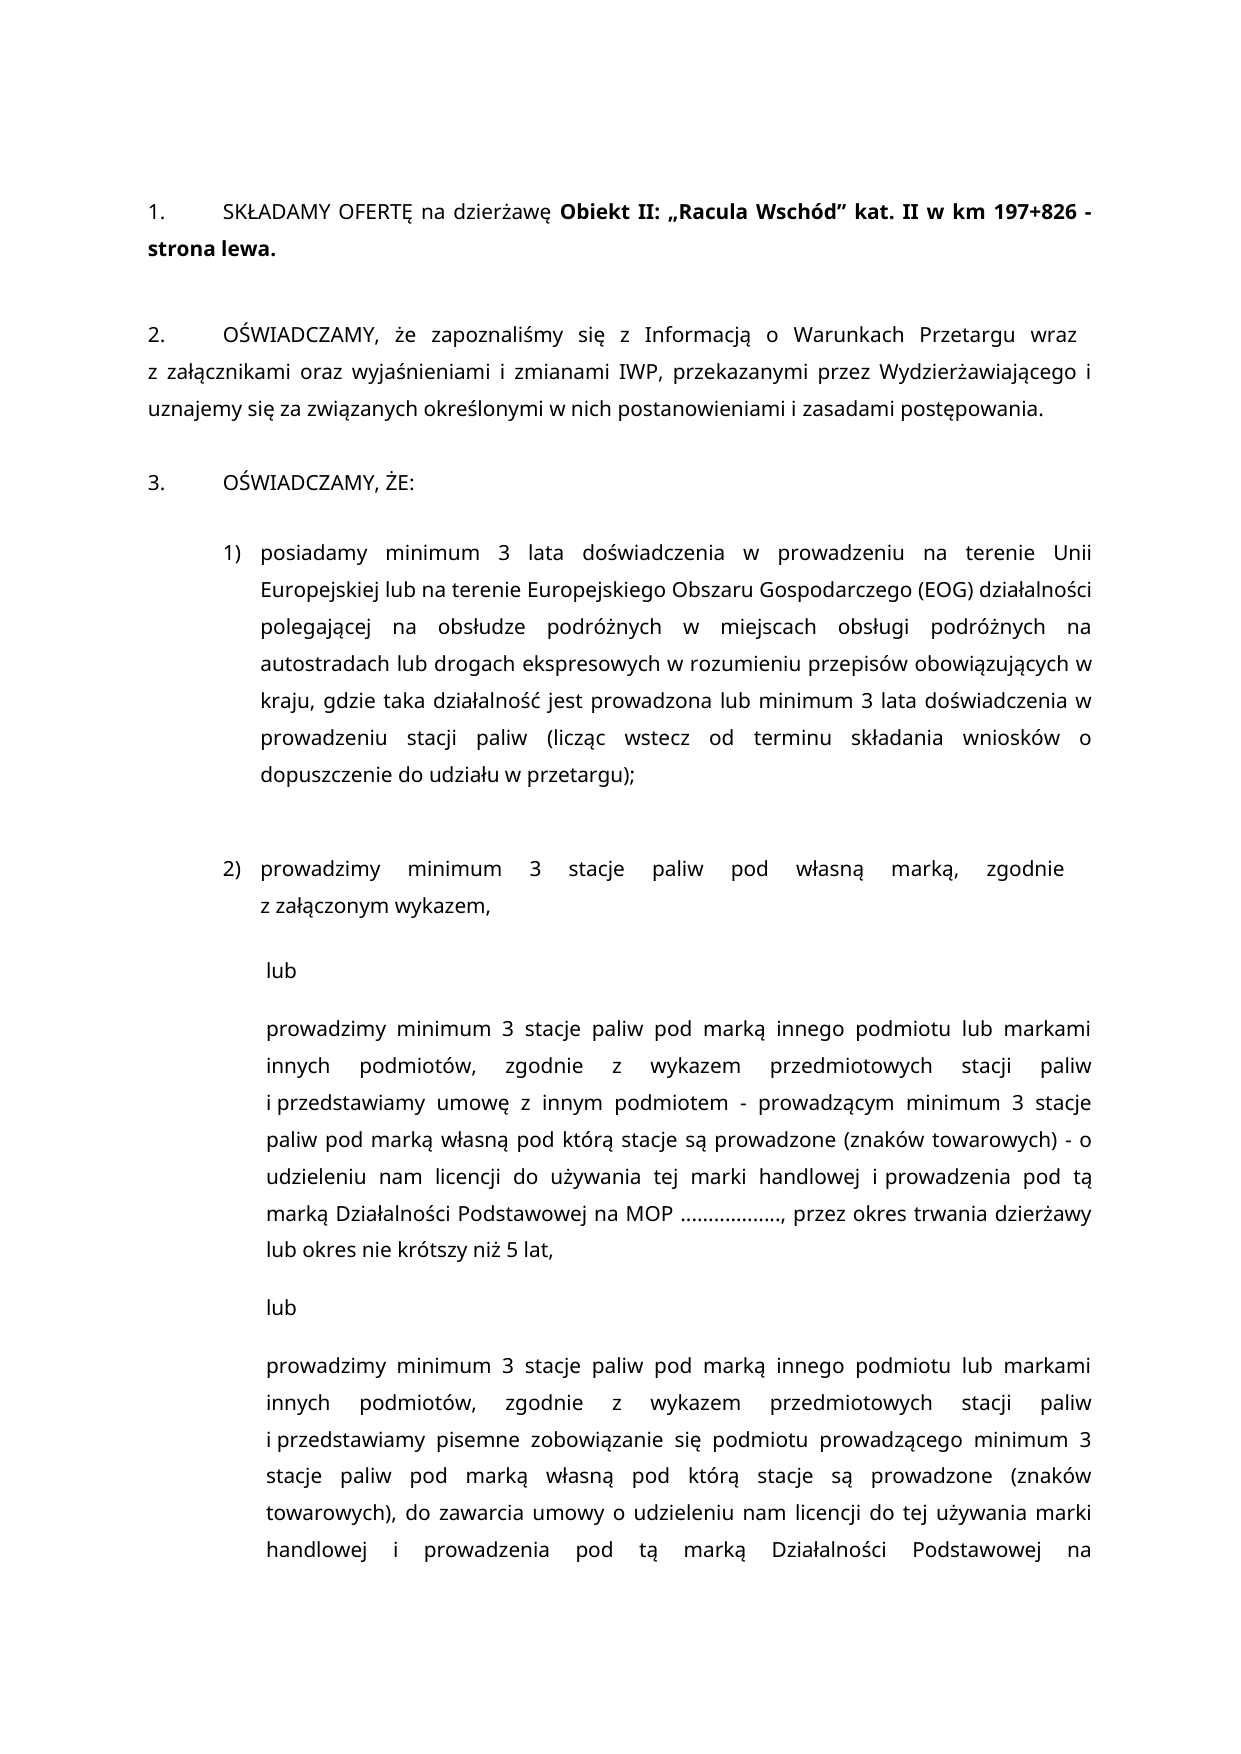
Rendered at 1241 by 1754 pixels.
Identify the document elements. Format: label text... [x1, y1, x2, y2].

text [266, 1351, 1093, 1564]
list prowadzimy minimum 3 stacje paliw pod własną marką, zgodnie z załączonym wykazem, [223, 854, 1093, 920]
text prowadzimy minimum 3 stacje paliw pod marką innego podmiotu lub markami innych podmiotów, zgodnie z wykazem przedmiotowych stacji paliw i przedstawiamy umowę z innym podmiotem - prowadzącym minimum 3 stacje paliw pod marką własną pod którą stacje są prowadzone (znaków towarowych) - o udzieleniu nam licencji do używania tej marki handlowej i prowadzenia pod tą marką Działalności Podstawowej na MOP .................., przez okres trwania dzierżawy lub okres nie krótszy niż 5 lat, [266, 1014, 1093, 1264]
list SKŁADAMY OFERTĘ na dzierżawę Obiekt II: „Racula Wschód” kat. II w km 197+826 - strona lewa. [148, 197, 1093, 262]
list posiadamy minimum 3 lata doświadczenia w prowadzeniu na terenie Unii Europejskiej lub na terenie Europejskiego Obszaru Gospodarczego (EOG) działalności polegającej na obsłudze podróżnych w miejscach obsługi podróżnych na autostradach lub drogach ekspresowych w rozumieniu przepisów obowiązujących w kraju, gdzie taka działalność jest prowadzona lub minimum 3 lata doświadczenia w prowadzeniu stacji paliw (licząc wstecz od terminu składania wniosków o dopuszczenie do udziału w przetargu); [223, 538, 1093, 788]
list OŚWIADCZAMY, ŻE: [148, 468, 1093, 496]
text lub [266, 1293, 1093, 1322]
text lub [266, 957, 1093, 985]
list OŚWIADCZAMY, że zapoznaliśmy się z Informacją o Warunkach Przetargu wraz z załącznikami oraz wyjaśnieniami i zmianami IWP, przekazanymi przez Wydzierżawiającego i uznajemy się za związanych określonymi w nich postanowieniami i zasadami postępowania. [148, 320, 1093, 422]
